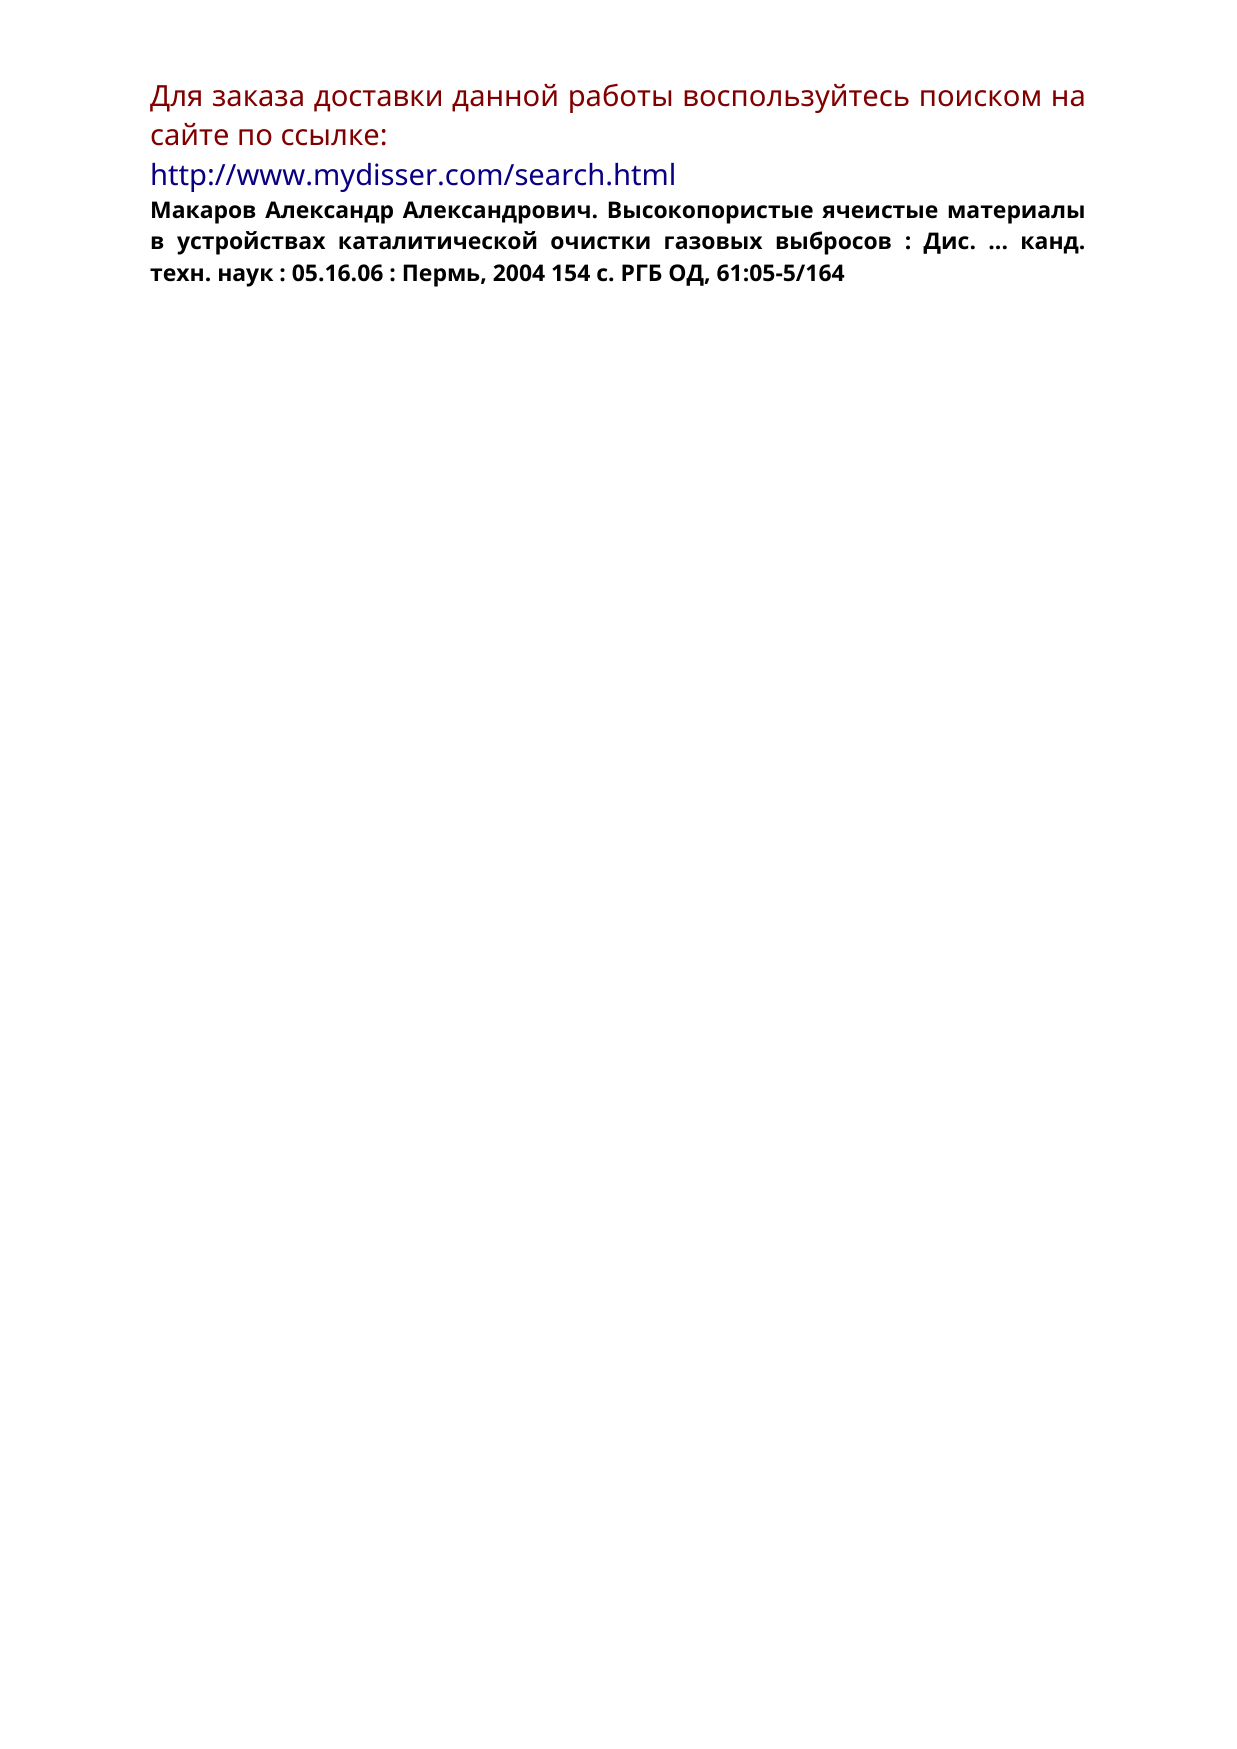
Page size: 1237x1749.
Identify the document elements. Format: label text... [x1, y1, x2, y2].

text Макаров Александр Александрович. Высокопористые ячеистые материалы в устройствах каталитической очистки газовых выбросов : Дис. ... канд. техн. наук : 05.16.06 : Пермь, 2004 154 c. РГБ ОД, 61:05-5/164 [150, 194, 1086, 288]
